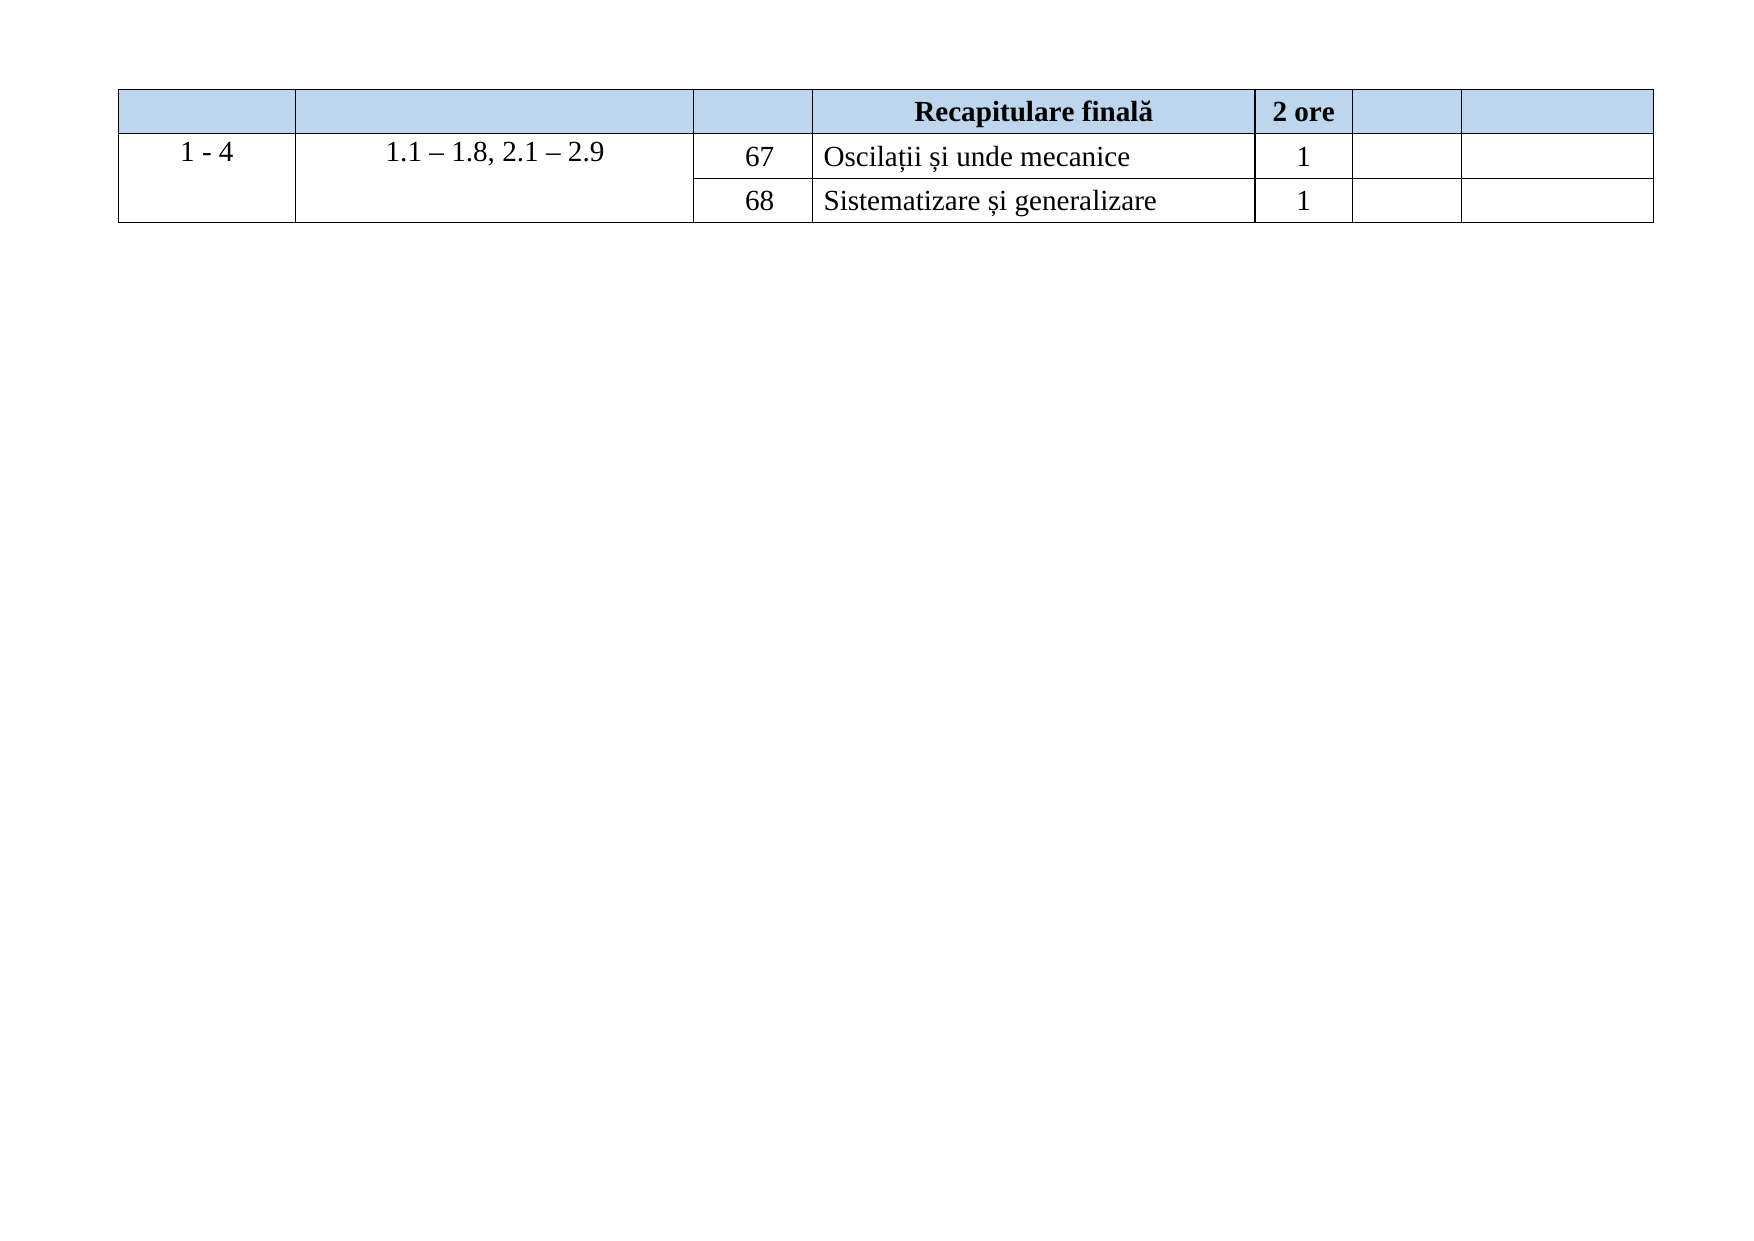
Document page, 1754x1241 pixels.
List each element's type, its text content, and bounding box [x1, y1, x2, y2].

table_cell [1353, 179, 1461, 222]
table_cell Sistematizare și generalizare [813, 179, 1254, 222]
table_cell [1462, 179, 1653, 222]
table_cell 1 [1256, 179, 1352, 222]
table_cell [1462, 90, 1653, 133]
table_cell 67 [694, 134, 812, 177]
table_cell 68 [694, 179, 812, 222]
table_cell [1462, 134, 1653, 177]
table_cell [1353, 134, 1461, 177]
table_cell 1 [1256, 134, 1352, 177]
table_cell [119, 90, 295, 133]
table_cell Oscilații și unde mecanice [813, 134, 1254, 177]
table_cell [694, 90, 812, 133]
table_cell [1353, 90, 1461, 133]
table_cell [296, 90, 693, 133]
table_cell Recapitulare finală [813, 90, 1254, 133]
table_cell 2 ore [1256, 90, 1352, 133]
table_cell 1 - 4 [119, 134, 295, 222]
table_cell 1.1 – 1.8, 2.1 – 2.9 [296, 134, 693, 222]
